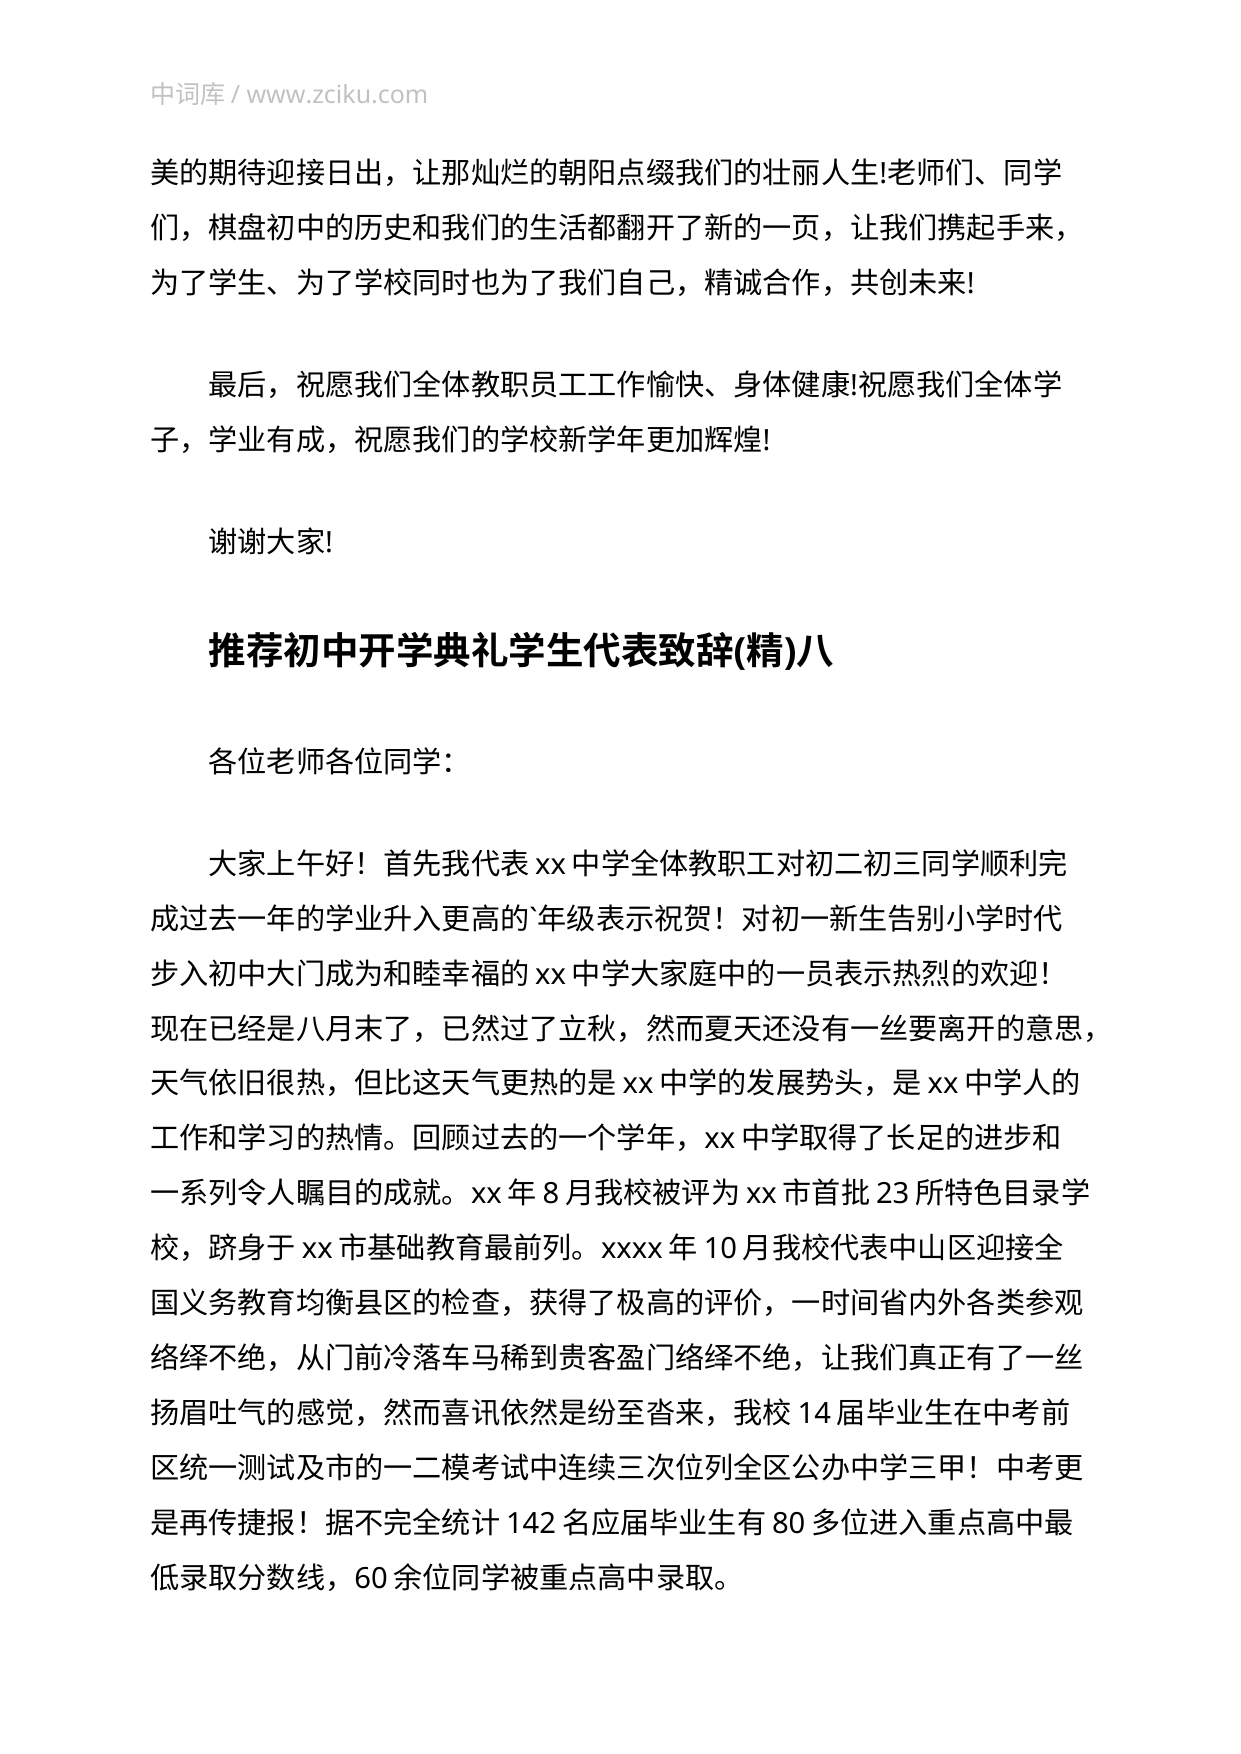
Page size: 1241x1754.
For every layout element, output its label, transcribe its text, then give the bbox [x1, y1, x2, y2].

text 最后，祝愿我们全体教职员工工作愉快、身体健康!祝愿我们全体学子，学业有成，祝愿我们的学校新学年更加辉煌! [150, 362, 1090, 459]
text 各位老师各位同学： [150, 738, 1090, 781]
text 大家上午好！首先我代表xx中学全体教职工对初二初三同学顺利完成过去一年的学业升入更高的`年级表示祝贺！对初一新生告别小学时代步入初中大门成为和睦幸福的xx中学大家庭中的一员表示热烈的欢迎！现在已经是八月末了，已然过了立秋，然而夏天还没有一丝要离开的意思，天气依旧很热，但比这天气更热的是xx中学的发展势头，是xx中学人的工作和学习的热情。回顾过去的一个学年，xx中学取得了长足的进步和一系列令人瞩目的成就。xx年8月我校被评为xx市首批23所特色目录学校，跻身于xx市基础教育最前列。xxxx年10月我校代表中山区迎接全国义务教育均衡县区的检查，获得了极高的评价，一时间省内外各类参观络绎不绝，从门前冷落车马稀到贵客盈门络绎不绝，让我们真正有了一丝扬眉吐气的感觉，然而喜讯依然是纷至沓来，我校14届毕业生在中考前区统一测试及市的一二模考试中连续三次位列全区公办中学三甲！中考更是再传捷报！据不完全统计142名应届毕业生有80多位进入重点高中最低录取分数线，60余位同学被重点高中录取。 [150, 840, 1090, 1597]
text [150, 150, 1090, 302]
text 推荐初中开学典礼学生代表致辞(精)八 [150, 621, 1090, 675]
text 谢谢大家! [150, 519, 1090, 561]
